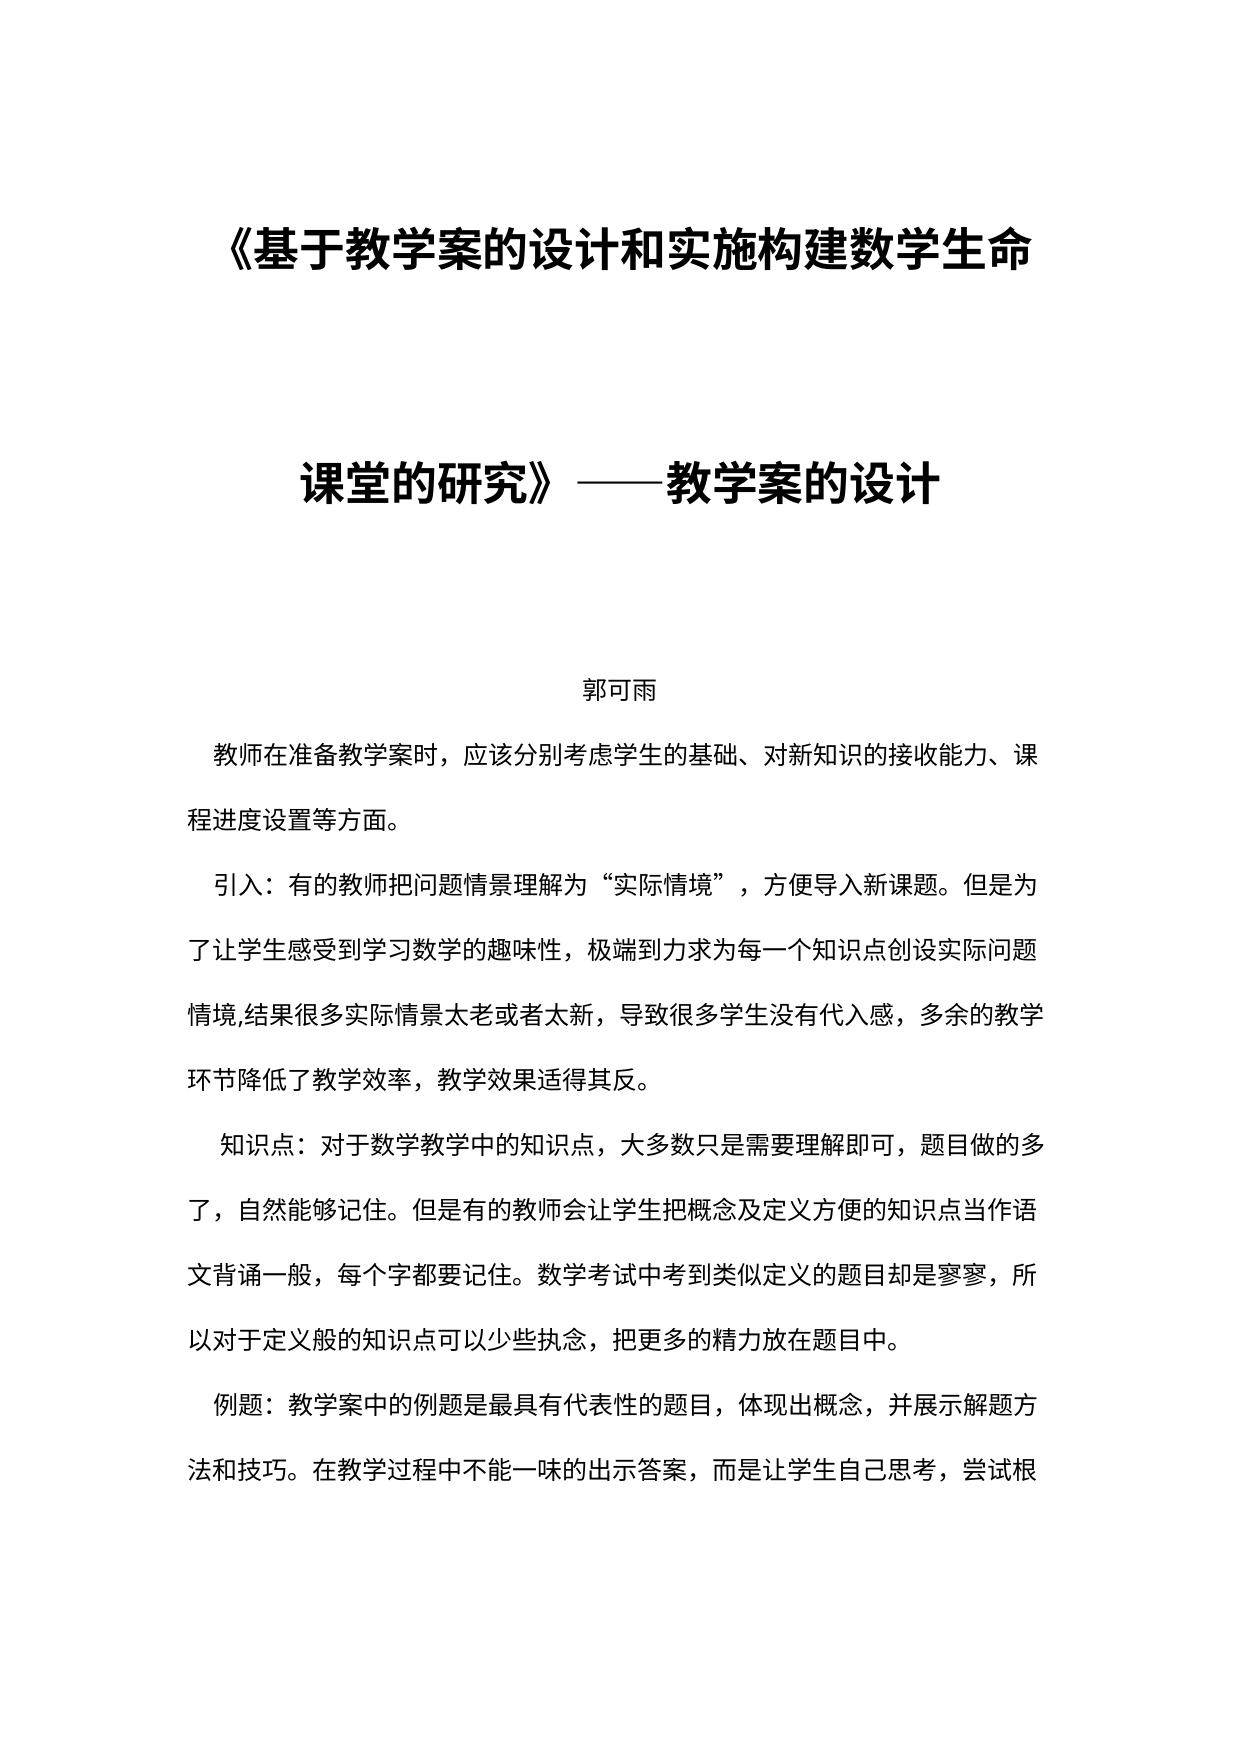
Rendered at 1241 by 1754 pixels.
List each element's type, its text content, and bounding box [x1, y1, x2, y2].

subtitle 《基于教学案的设计和实施构建数学生命课堂的研究》——教学案的设计 [187, 197, 1053, 529]
text 郭可雨 [187, 656, 1053, 721]
text 教师在准备教学案时，应该分别考虑学生的基础、对新知识的接收能力、课程进度设置等方面。 [187, 721, 1053, 851]
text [187, 1371, 1053, 1501]
text 知识点：对于数学教学中的知识点，大多数只是需要理解即可，题目做的多了，自然能够记住。但是有的教师会让学生把概念及定义方便的知识点当作语文背诵一般，每个字都要记住。数学考试中考到类似定义的题目却是寥寥，所以对于定义般的知识点可以少些执念，把更多的精力放在题目中。 [187, 1111, 1053, 1371]
text 引入：有的教师把问题情景理解为“实际情境”，方便导入新课题。但是为了让学生感受到学习数学的趣味性，极端到力求为每一个知识点创设实际问题情境,结果很多实际情景太老或者太新，导致很多学生没有代入感，多余的教学环节降低了教学效率，教学效果适得其反。 [187, 851, 1053, 1111]
